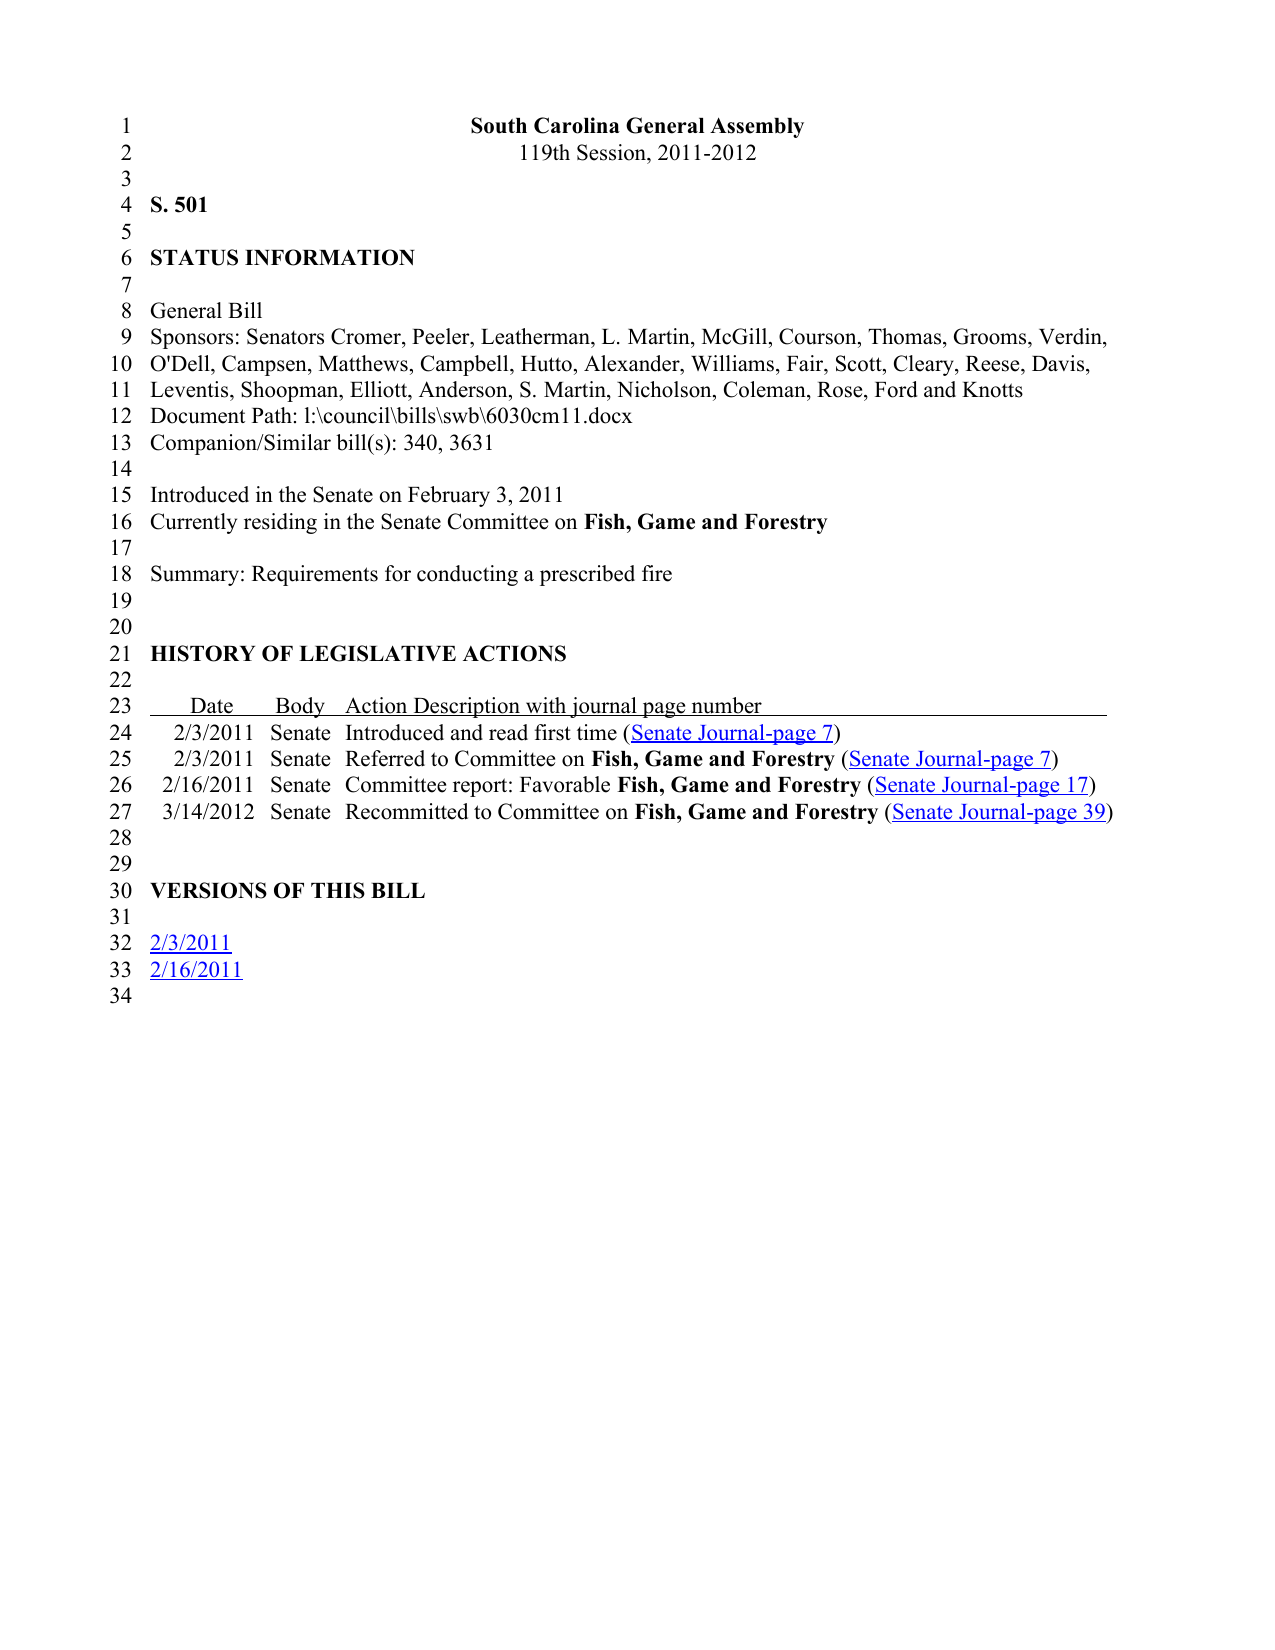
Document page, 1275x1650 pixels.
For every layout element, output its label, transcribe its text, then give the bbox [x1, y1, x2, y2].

text 2/16/2011 [150, 956, 1125, 982]
text Date Body Action Description with journal page number [150, 692, 1125, 719]
text Currently residing in the Senate Committee on Fish, Game and Forestry [150, 508, 1125, 534]
text 2/3/2011 Senate Introduced and read first time (Senate Journal-page 7) [150, 719, 1125, 745]
text 2/3/2011 Senate Referred to Committee on Fish, Game and Forestry (Senate Journal-page 7) [150, 745, 1125, 771]
text 119th Session, 2011-2012 [150, 139, 1125, 165]
text 2/16/2011 Senate Committee report: Favorable Fish, Game and Forestry (Senate Journal-page 17) [150, 771, 1125, 798]
text Summary: Requirements for conducting a prescribed fire [150, 561, 1125, 587]
text Sponsors: Senators Cromer, Peeler, Leatherman, L. Martin, McGill, Courson, Thomas, Grooms, Verdin, O'Dell, Campsen, Matthews, Campbell, Hutto, Alexander, Williams, Fair, Scott, Cleary, Reese, Davis, Leventis, Shoopman, Elliott, Anderson, S. Martin, Nicholson, Coleman, Rose, Ford and Knotts [150, 323, 1125, 402]
text STATUS INFORMATION [150, 244, 1125, 271]
text Companion/Similar bill(s): 340, 3631 [150, 429, 1125, 455]
text Document Path: l:\council\bills\swb\6030cm11.docx [150, 402, 1125, 429]
text HISTORY OF LEGISLATIVE ACTIONS [150, 639, 1125, 666]
text 3/14/2012 Senate Recommitted to Committee on Fish, Game and Forestry (Senate Journal-page 39) [150, 798, 1125, 824]
text Introduced in the Senate on February 3, 2011 [150, 481, 1125, 508]
text General Bill [150, 297, 1125, 323]
text VERSIONS OF THIS BILL [150, 877, 1125, 903]
text S. 501 [150, 192, 1125, 218]
text South Carolina General Assembly [150, 112, 1125, 139]
text 2/3/2011 [150, 929, 1125, 956]
